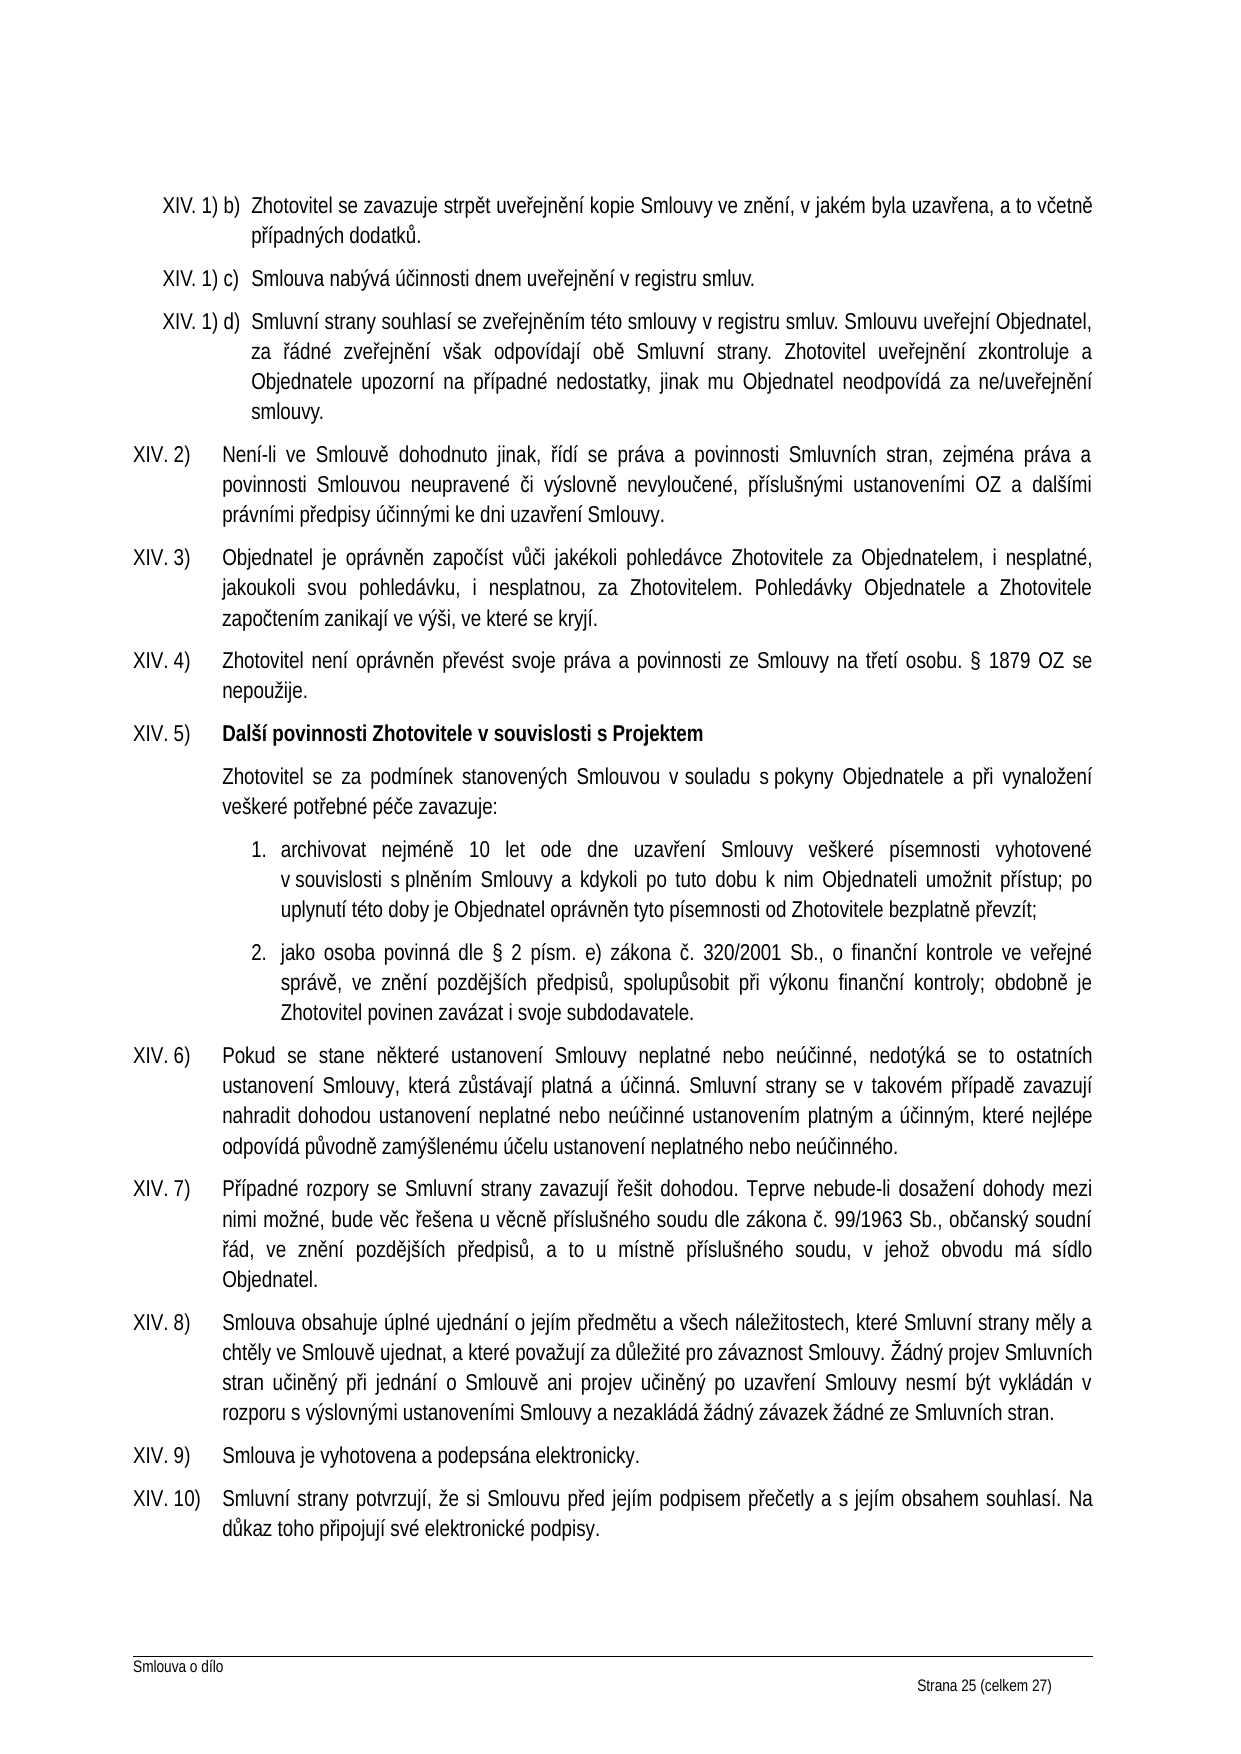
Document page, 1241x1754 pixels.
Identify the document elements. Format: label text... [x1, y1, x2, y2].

text Smluvní strany souhlasí se zveřejněním této smlouvy v registru smluv. Smlouvu uveřejní Objednatel, za řádné zveřejnění však odpovídají obě Smluvní strany. Zhotovitel uveřejnění zkontroluje a Objednatele upozorní na případné nedostatky, jinak mu Objednatel neodpovídá za ne/uveřejnění smlouvy. [162, 308, 1093, 424]
text jako osoba povinná dle § 2 písm. e) zákona č. 320/2001 Sb., o finanční kontrole ve veřejné správě, ve znění pozdějších předpisů, spolupůsobit při výkonu finanční kontroly; obdobně je Zhotovitel povinen zavázat i svoje subdodavatele. [251, 939, 1093, 1026]
text Další povinnosti Zhotovitele v souvislosti s Projektem [133, 720, 1093, 746]
text Smlouva nabývá účinnosti dnem uveřejnění v registru smluv. [162, 265, 1093, 291]
text Zhotovitel není oprávněn převést svoje práva a povinnosti ze Smlouvy na třetí osobu. § 1879 OZ se nepoužije. [133, 647, 1093, 704]
text Zhotovitel se zavazuje strpět uveřejnění kopie Smlouvy ve znění, v jakém byla uzavřena, a to včetně případných dodatků. [162, 192, 1093, 248]
text archivovat nejméně 10 let ode dne uzavření Smlouvy veškeré písemnosti vyhotovené v souvislosti s plněním Smlouvy a kdykoli po tuto dobu k nim Objednateli umožnit přístup; po uplynutí této doby je Objednatel oprávněn tyto písemnosti od Zhotovitele bezplatně převzít; [251, 836, 1093, 922]
text Smlouva obsahuje úplné ujednání o jejím předmětu a všech náležitostech, které Smluvní strany měly a chtěly ve Smlouvě ujednat, a které považují za důležité pro závaznost Smlouvy. Žádný projev Smluvních stran učiněný při jednání o Smlouvě ani projev učiněný po uzavření Smlouvy nesmí být vykládán v rozporu s výslovnými ustanoveními Smlouvy a nezakládá žádný závazek žádné ze Smluvních stran. [133, 1309, 1093, 1426]
text Objednatel je oprávněn započíst vůči jakékoli pohledávce Zhotovitele za Objednatelem, i nesplatné, jakoukoli svou pohledávku, i nesplatnou, za Zhotovitelem. Pohledávky Objednatele a Zhotovitele započtením zanikají ve výši, ve které se kryjí. [133, 544, 1093, 631]
text Smluvní strany potvrzují, že si Smlouvu před jejím podpisem přečetly a s jejím obsahem souhlasí. Na důkaz toho připojují své elektronické podpisy. [133, 1485, 1093, 1541]
text Případné rozpory se Smluvní strany zavazují řešit dohodou. Teprve nebude-li dosažení dohody mezi nimi možné, bude věc řešena u věcně příslušného soudu dle zákona č. 99/1963 Sb., občanský soudní řád, ve znění pozdějších předpisů, a to u místně příslušného soudu, v jehož obvodu má sídlo Objednatel. [133, 1175, 1093, 1292]
text Pokud se stane některé ustanovení Smlouvy neplatné nebo neúčinné, nedotýká se to ostatních ustanovení Smlouvy, která zůstávají platná a účinná. Smluvní strany se v takovém případě zavazují nahradit dohodou ustanovení neplatné nebo neúčinné ustanovením platným a účinným, které nejlépe odpovídá původně zamýšlenému účelu ustanovení neplatného nebo neúčinného. [133, 1042, 1093, 1159]
text Smlouva je vyhotovena a podepsána elektronicky. [133, 1442, 1093, 1468]
list Zhotovitel se za podmínek stanovených Smlouvou v souladu s pokyny Objednatele a při vynaložení veškeré potřebné péče zavazuje: [222, 763, 1093, 819]
text Není-li ve Smlouvě dohodnuto jinak, řídí se práva a povinnosti Smluvních stran, zejména práva a povinnosti Smlouvou neupravené či výslovně nevyloučené, příslušnými ustanoveními OZ a dalšími právními předpisy účinnými ke dni uzavření Smlouvy. [133, 441, 1093, 528]
